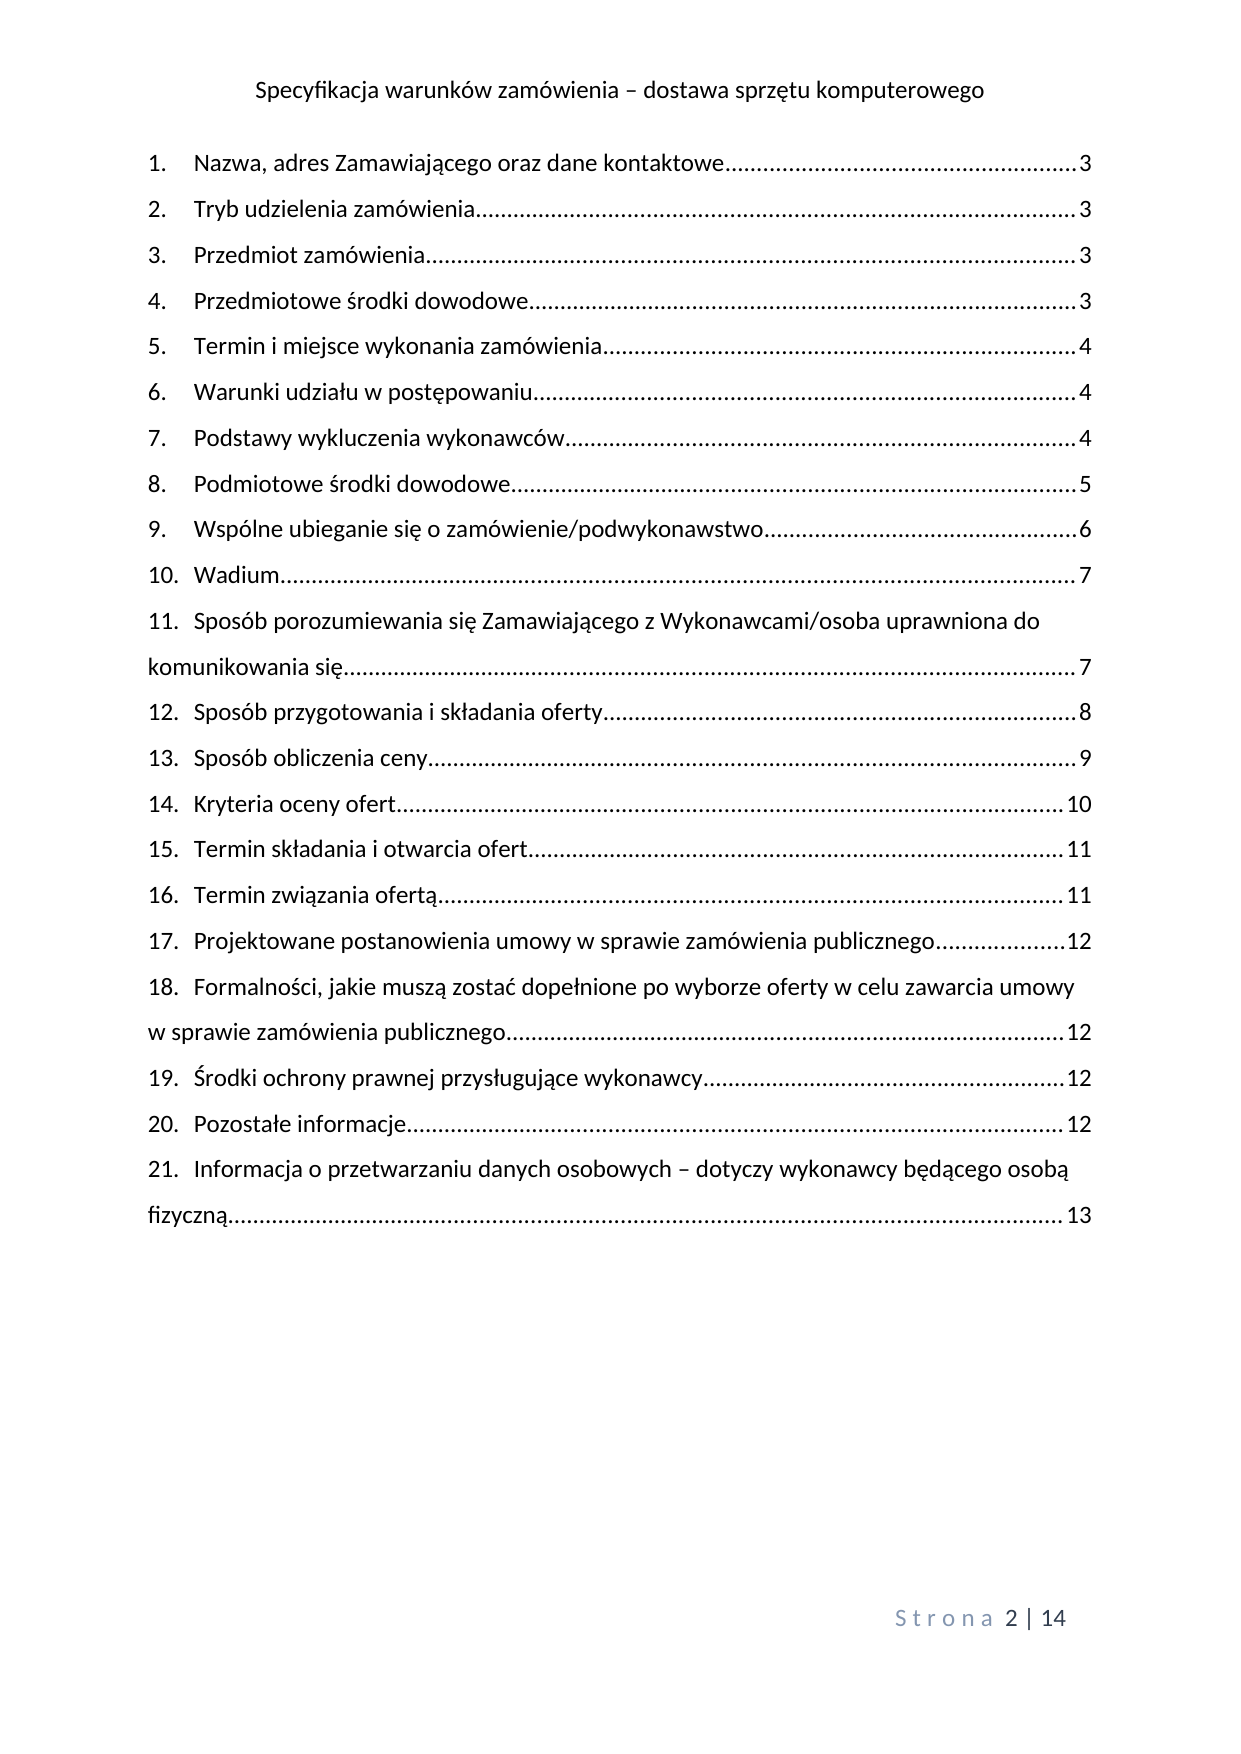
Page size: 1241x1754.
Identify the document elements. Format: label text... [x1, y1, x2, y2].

text 21. Informacja o przetwarzaniu danych osobowych – dotyczy wykonawcy będącego osobą fizyczną 13 [148, 1154, 1093, 1230]
text 6. Warunki udziału w postępowaniu 4 [148, 376, 1093, 407]
text 5. Termin i miejsce wykonania zamówienia 4 [148, 331, 1093, 361]
text 9. Wspólne ubieganie się o zamówienie/podwykonawstwo 6 [148, 513, 1093, 544]
text 15. Termin składania i otwarcia ofert 11 [148, 833, 1093, 864]
text 11. Sposób porozumiewania się Zamawiającego z Wykonawcami/osoba uprawniona do komunikowania się 7 [148, 605, 1093, 681]
text 1. Nazwa, adres Zamawiającego oraz dane kontaktowe 3 [148, 148, 1093, 178]
text 7. Podstawy wykluczenia wykonawców 4 [148, 422, 1093, 452]
text 13. Sposób obliczenia ceny 9 [148, 742, 1093, 773]
text 16. Termin związania ofertą 11 [148, 879, 1093, 910]
text 18. Formalności, jakie muszą zostać dopełnione po wyborze oferty w celu zawarcia umowy w sprawie zamówienia publicznego 12 [148, 971, 1093, 1047]
text 10. Wadium 7 [148, 559, 1093, 590]
text 20. Pozostałe informacje 12 [148, 1108, 1093, 1138]
text 14. Kryteria oceny ofert 10 [148, 788, 1093, 818]
text 4. Przedmiotowe środki dowodowe 3 [148, 285, 1093, 315]
text 8. Podmiotowe środki dowodowe 5 [148, 468, 1093, 498]
text 12. Sposób przygotowania i składania oferty 8 [148, 696, 1093, 727]
text 2. Tryb udzielenia zamówienia 3 [148, 193, 1093, 224]
text 17. Projektowane postanowienia umowy w sprawie zamówienia publicznego 12 [148, 925, 1093, 956]
text 3. Przedmiot zamówienia 3 [148, 239, 1093, 269]
text 19. Środki ochrony prawnej przysługujące wykonawcy 12 [148, 1062, 1093, 1093]
